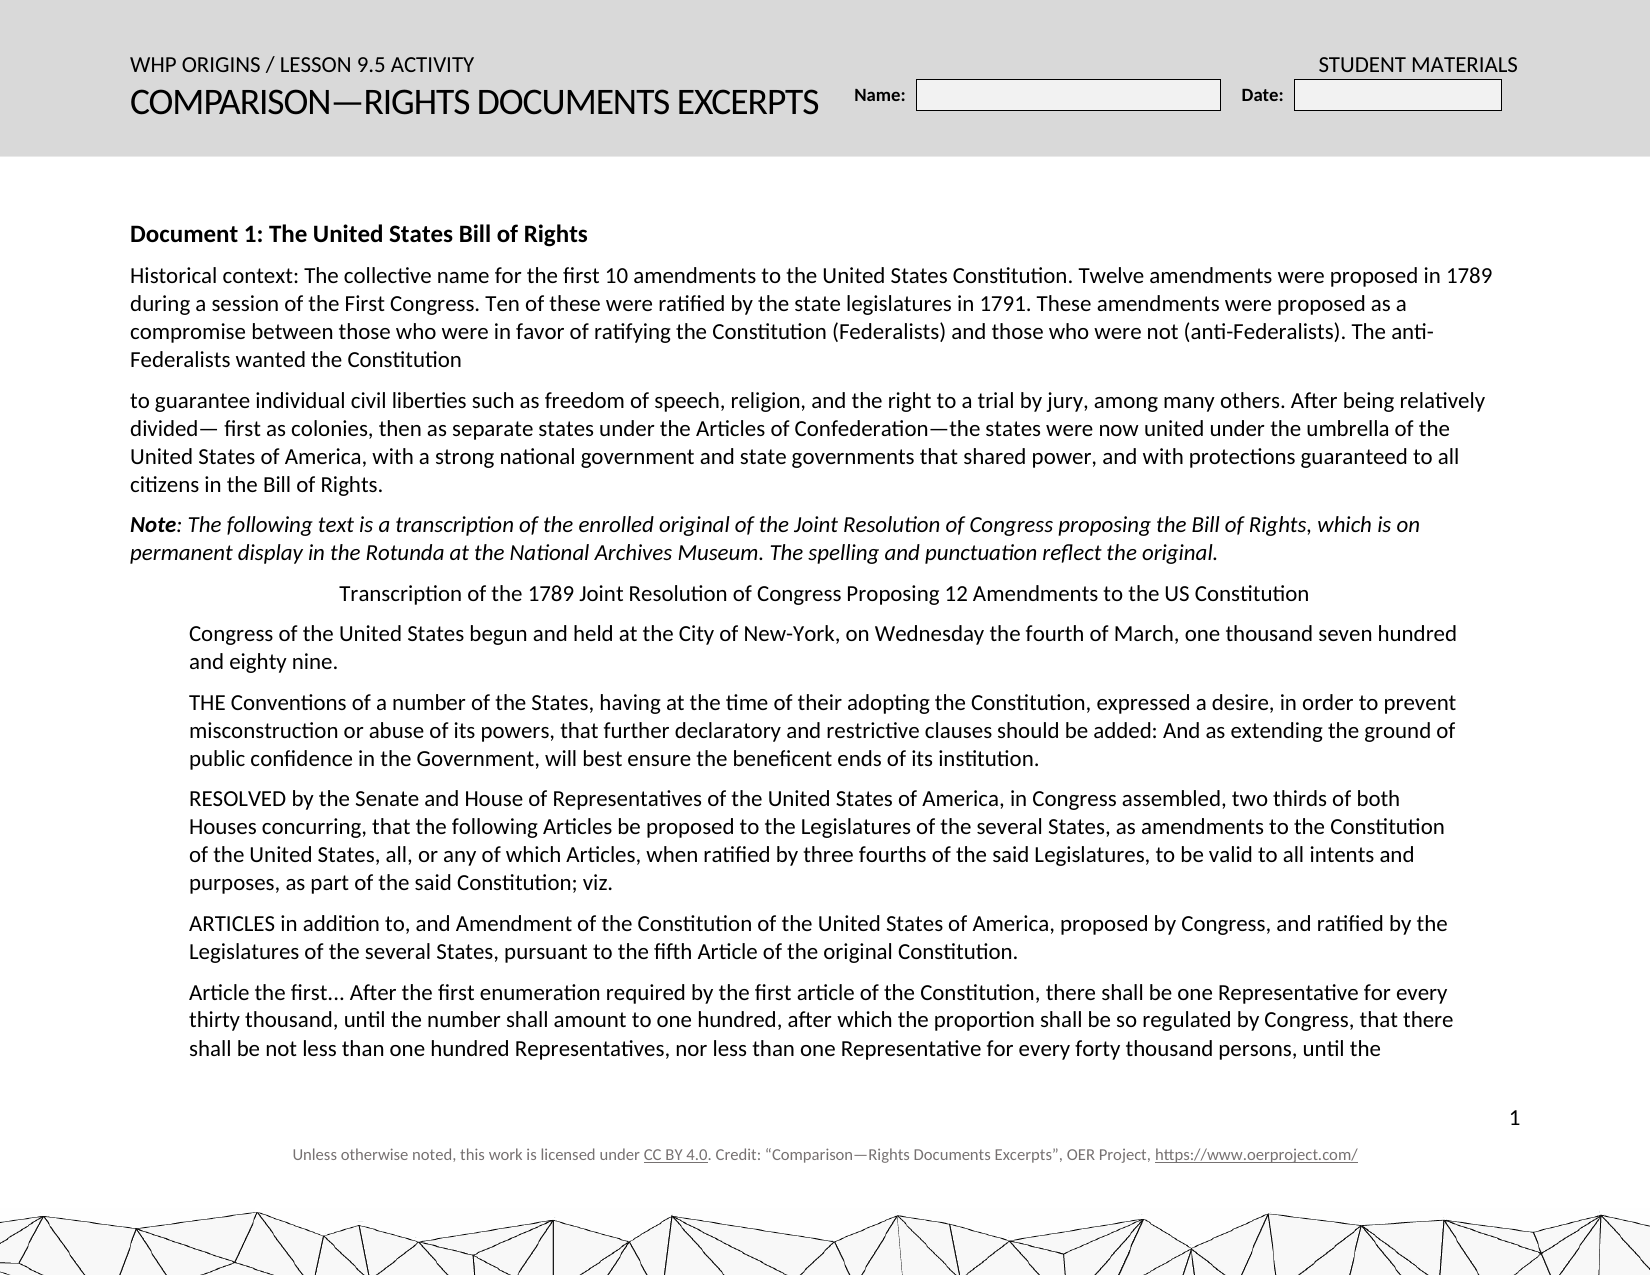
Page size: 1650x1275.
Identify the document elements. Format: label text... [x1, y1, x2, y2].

text THE Conventions of a number of the States, having at the time of their adopting the Constitution, expressed a desire, in order to prevent misconstruction or abuse of its powers, that further declaratory and restrictive clauses should be added: And as extending the ground of public confidence in the Government, will best ensure the beneficent ends of its institution. [189, 688, 1461, 772]
table_header Date: [1221, 79, 1294, 110]
text Congress of the United States begun and held at the City of New-York, on Wednesday the fourth of March, one thousand seven hundred and eighty nine. [189, 619, 1461, 675]
text Transcription of the 1789 Joint Resolution of Congress Proposing 12 Amendments to the US Constitution [189, 579, 1461, 607]
text Note: The following text is a transcription of the enrolled original of the Joint Resolution of Congress proposing the Bill of Rights, which is on permanent display in the Rotunda at the National Archives Museum. The spelling and punctuation reflect the original. [130, 510, 1520, 566]
subtitle Document 1: The United States Bill of Rights [130, 218, 1520, 249]
text RESOLVED by the Senate and House of Representatives of the United States of America, in Congress assembled, two thirds of both Houses concurring, that the following Articles be proposed to the Legislatures of the several States, as amendments to the Constitution of the United States, all, or any of which Articles, when ratified by three fourths of the said Legislatures, to be valid to all intents and purposes, as part of the said Constitution; viz. [189, 784, 1461, 897]
text to guarantee individual civil liberties such as freedom of speech, religion, and the right to a trial by jury, among many others. After being relatively divided— first as colonies, then as separate states under the Articles of Confederation—the states were now united under the umbrella of the United States of America, with a strong national government and state governments that shared power, and with protections guaranteed to all citizens in the Bill of Rights. [130, 386, 1520, 498]
text Historical context: The collective name for the first 10 amendments to the United States Constitution. Twelve amendments were proposed in 1789 during a session of the First Congress. Ten of these were ratified by the state legislatures in 1791. These amendments were proposed as a compromise between those who were in favor of ratifying the Constitution (Federalists) and those who were not (anti-Federalists). The anti-Federalists wanted the Constitution [130, 261, 1520, 373]
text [189, 978, 1461, 1062]
table_header [1295, 80, 1501, 110]
text ARTICLES in addition to, and Amendment of the Constitution of the United States of America, proposed by Congress, and ratified by the Legislatures of the several States, pursuant to the fifth Article of the original Constitution. [189, 909, 1461, 965]
table_header [917, 80, 1220, 110]
picture [0, 1208, 1650, 1275]
table_header Name: [837, 79, 916, 110]
